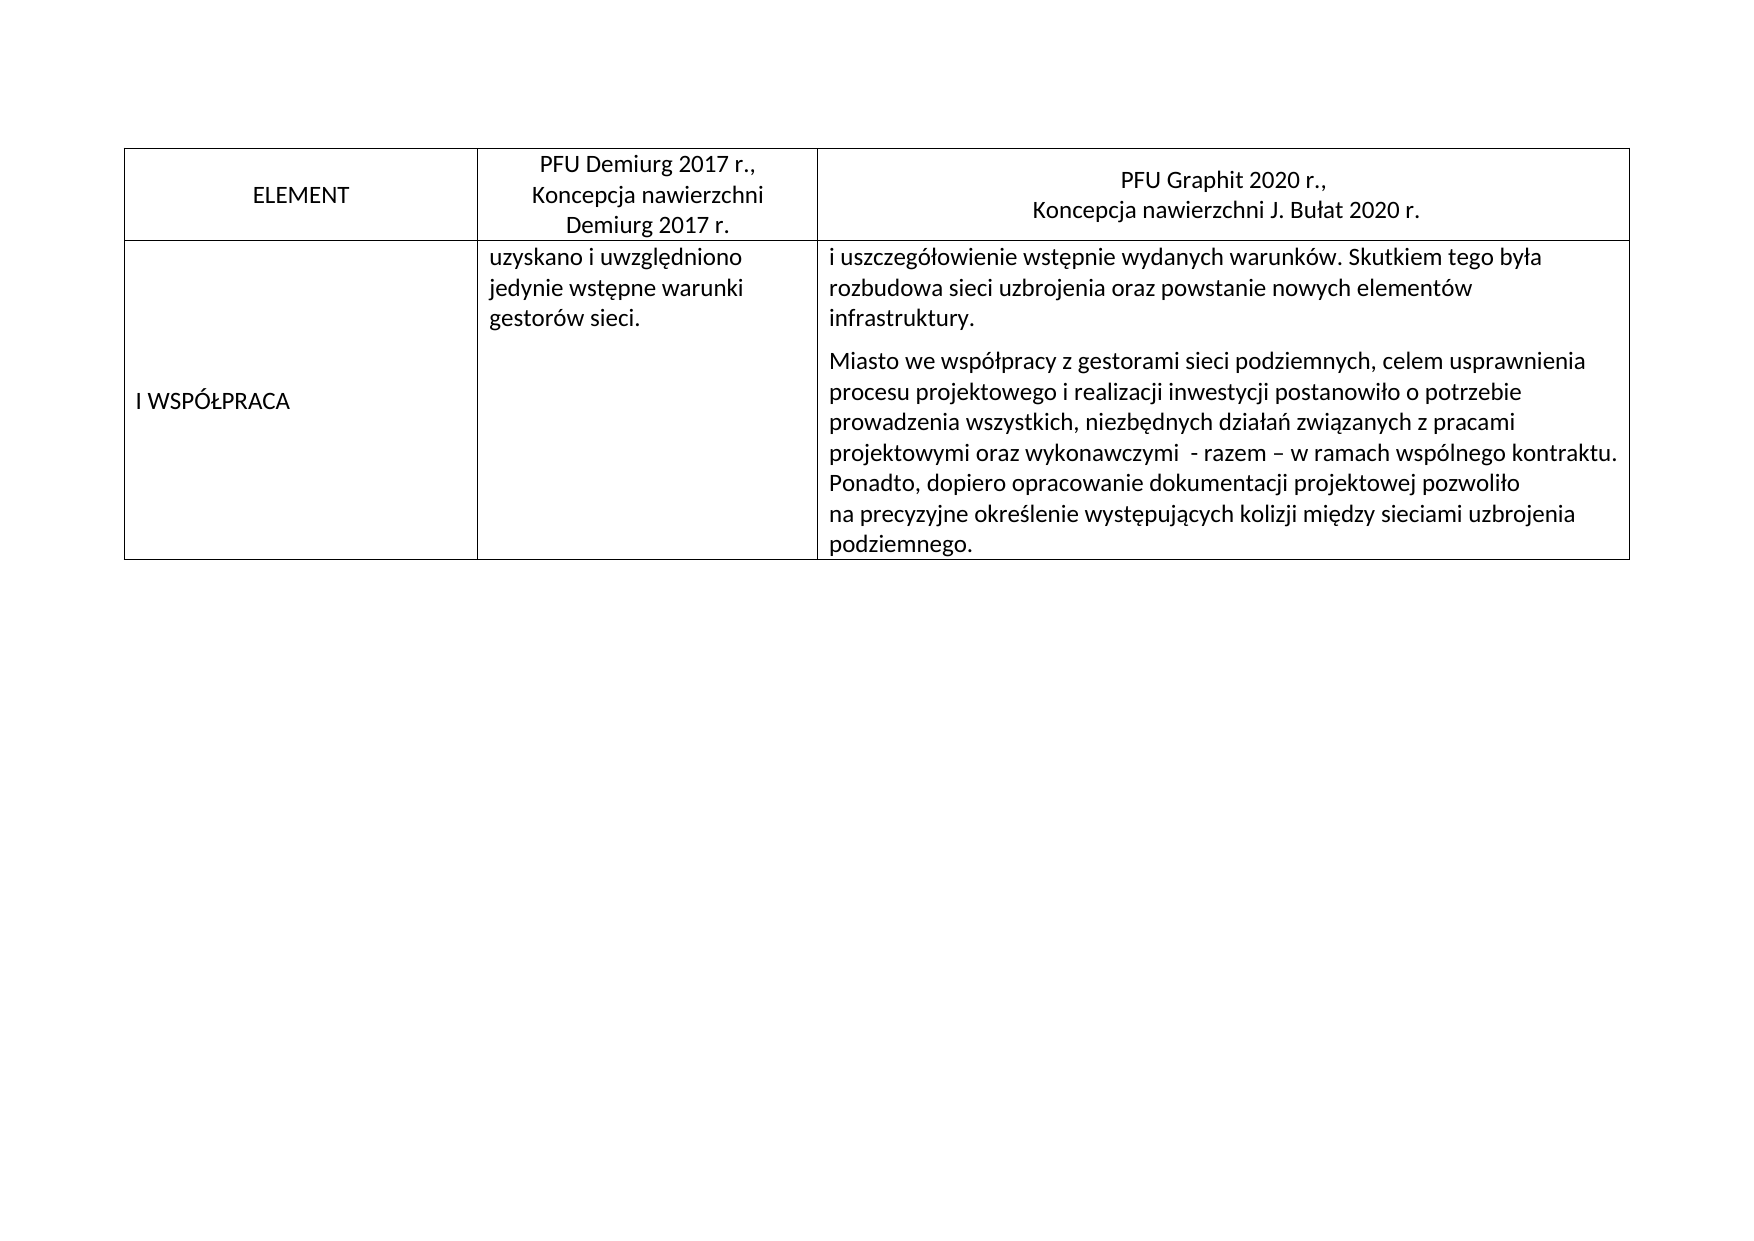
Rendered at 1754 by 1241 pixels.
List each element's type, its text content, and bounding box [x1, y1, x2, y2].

table_cell GESTORZY – KOLIZJE I WSPÓŁPRACA [125, 241, 477, 559]
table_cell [818, 241, 1629, 559]
table_header ELEMENT [125, 149, 477, 240]
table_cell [478, 241, 817, 559]
table_header PFU Demiurg 2017 r., Koncepcja nawierzchni Demiurg 2017 r. [478, 149, 817, 240]
table_header PFU Graphit 2020 r., Koncepcja nawierzchni J. Bułat 2020 r. [818, 149, 1629, 240]
